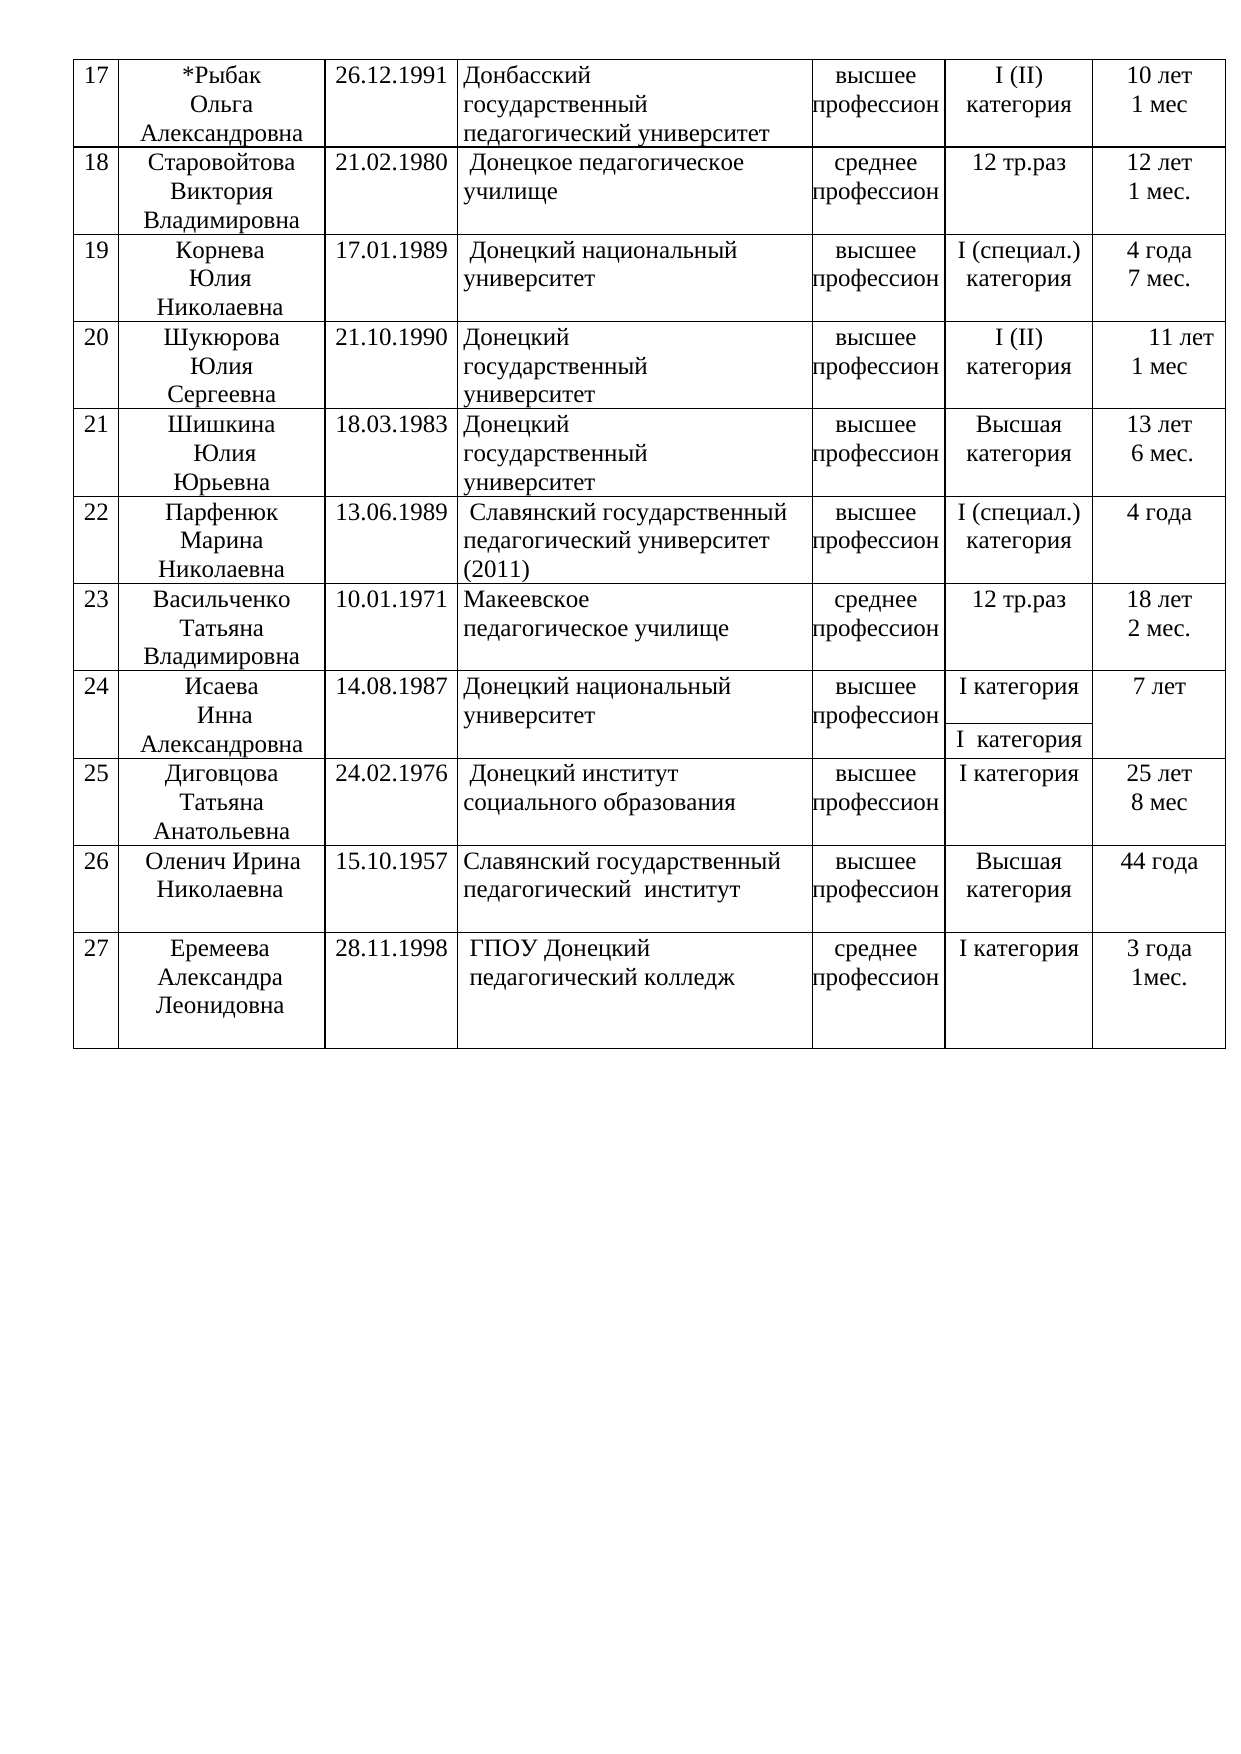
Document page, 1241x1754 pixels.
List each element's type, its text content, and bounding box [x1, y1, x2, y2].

table_cell I категория [946, 759, 1092, 845]
table_cell 24.02.1976 [326, 759, 457, 845]
table_cell Диговцова Татьяна Анатольевна [119, 759, 324, 845]
table_cell Парфенюк Марина Николаевна [119, 497, 324, 583]
table_cell 14.08.1987 [326, 671, 457, 757]
table_cell Донецкий национальный университет [458, 235, 812, 321]
table_cell 44 года [1093, 846, 1225, 932]
table_cell 27 [74, 933, 118, 1048]
table_cell 7 лет [1093, 671, 1225, 757]
table_cell 26 [74, 846, 118, 932]
table_cell Еремеева Александра Леонидовна [119, 933, 324, 1048]
table_cell Васильченко Татьяна Владимировна [119, 584, 324, 670]
table_cell высшее профессион [813, 671, 944, 757]
table_cell Высшая категория [946, 846, 1092, 932]
table_cell 12 тр.раз [946, 148, 1092, 234]
table_cell I категория [946, 724, 1092, 757]
table_cell 15.10.1957 [326, 846, 457, 932]
table_cell Высшая категория [946, 409, 1092, 496]
table_cell 18 лет 2 мес. [1093, 584, 1225, 670]
table_cell Славянский государственный педагогический университет (2011) [458, 497, 812, 583]
table_cell Шукюрова Юлия Сергеевна [119, 322, 324, 408]
table_cell 21.02.1980 [326, 148, 457, 234]
table_cell 12 тр.раз [946, 584, 1092, 670]
table_cell 12 лет 1 мес. [1093, 148, 1225, 234]
table_cell 10 лет 1 мес [1093, 60, 1225, 146]
table_cell 17 [74, 60, 118, 146]
table_cell высшее профессион [813, 409, 944, 496]
table_cell I категория [946, 933, 1092, 1048]
table_cell 26.12.1991 [326, 60, 457, 146]
table_cell 10.01.1971 [326, 584, 457, 670]
table_cell Славянский государственный педагогический институт [458, 846, 812, 932]
table_cell 13 лет 6 мес. [1093, 409, 1225, 496]
table_cell 17.01.1989 [326, 235, 457, 321]
table_cell 20 [74, 322, 118, 408]
table_cell высшее профессион [813, 759, 944, 845]
table_cell 25 лет 8 мес [1093, 759, 1225, 845]
table_cell 24 [74, 671, 118, 757]
table_cell I (II) категория [946, 322, 1092, 408]
table_cell 21.10.1990 [326, 322, 457, 408]
table_cell высшее профессион [813, 235, 944, 321]
table_cell 4 года 7 мес. [1093, 235, 1225, 321]
table_cell I (специал.) категория [946, 497, 1092, 583]
table_cell высшее профессион [813, 60, 944, 146]
table_cell 28.11.1998 [326, 933, 457, 1048]
table_cell Донецкий национальный университет [458, 671, 812, 757]
table_cell высшее профессион [813, 322, 944, 408]
table_cell I категория [946, 671, 1092, 723]
table_cell Старовойтова Виктория Владимировна [119, 148, 324, 234]
table_cell среднее профессион [813, 584, 944, 670]
table_cell Донецкое педагогическое училище [458, 148, 812, 234]
table_cell 18 [74, 148, 118, 234]
table_cell 22 [74, 497, 118, 583]
table_cell среднее профессион [813, 933, 944, 1048]
table_cell высшее профессион [813, 846, 944, 932]
table_cell Макеевское педагогическое училище [458, 584, 812, 670]
table_cell 11 лет 1 мес [1093, 322, 1225, 408]
table_cell 3 года 1мес. [1093, 933, 1225, 1048]
table_cell I (II) категория [946, 60, 1092, 146]
table_cell Оленич Ирина Николаевна [119, 846, 324, 932]
table_cell 25 [74, 759, 118, 845]
table_cell ГПОУ Донецкий педагогический колледж [458, 933, 812, 1048]
table_cell 21 [74, 409, 118, 496]
table_cell высшее профессион [813, 497, 944, 583]
table_cell *Рыбак Ольга Александровна [119, 60, 324, 146]
table_cell 13.06.1989 [326, 497, 457, 583]
table_cell среднее профессион [813, 148, 944, 234]
table_cell Исаева Инна Александровна [119, 671, 324, 757]
table_cell Шишкина Юлия Юрьевна [119, 409, 324, 496]
table_cell Корнева Юлия Николаевна [119, 235, 324, 321]
table_cell 19 [74, 235, 118, 321]
table_cell 4 года [1093, 497, 1225, 583]
table_cell Донецкий институт социального образования [458, 759, 812, 845]
table_cell Донецкий государственный университет [458, 322, 812, 408]
table_cell Донецкий государственный университет [458, 409, 812, 496]
table_cell Донбасский государственный педагогический университет [458, 60, 812, 146]
table_cell 23 [74, 584, 118, 670]
table_cell 18.03.1983 [326, 409, 457, 496]
table_cell I (специал.) категория [946, 235, 1092, 321]
